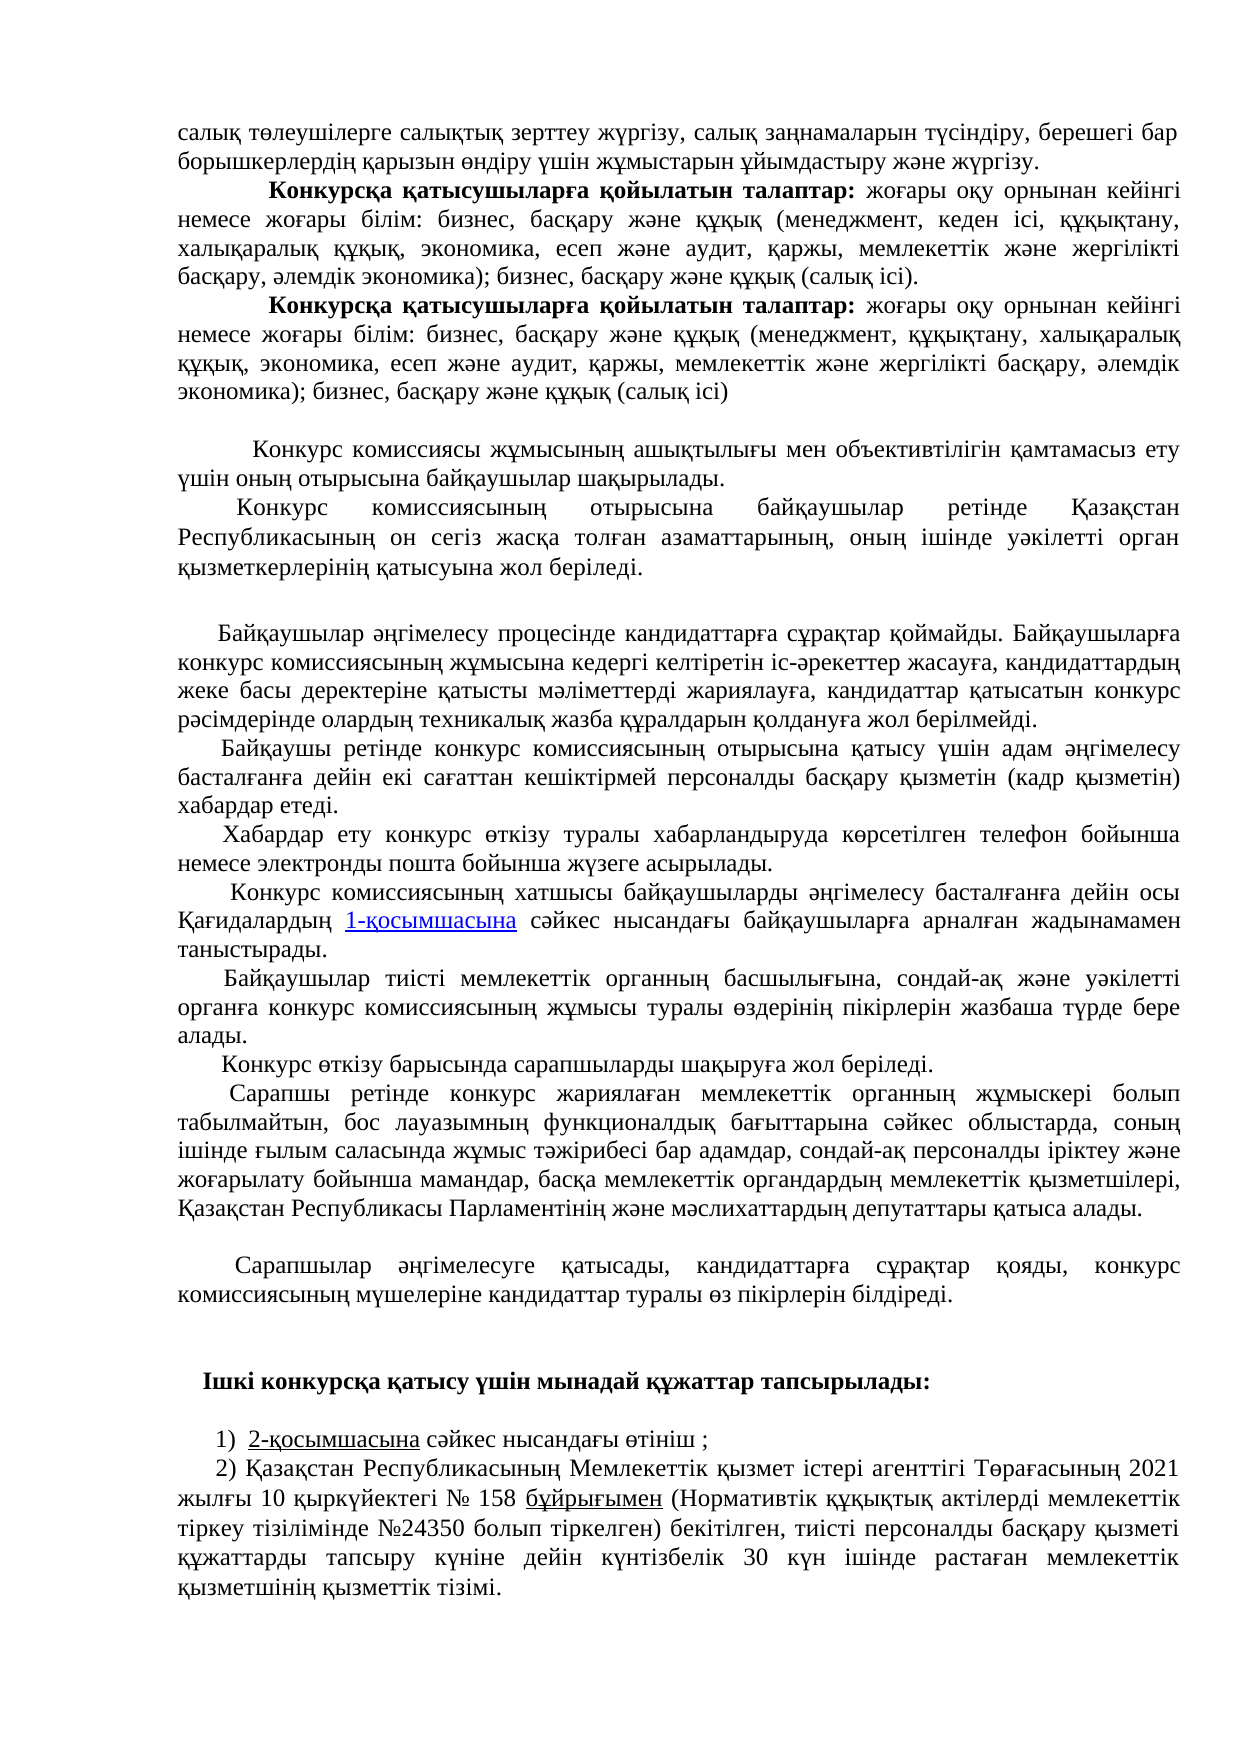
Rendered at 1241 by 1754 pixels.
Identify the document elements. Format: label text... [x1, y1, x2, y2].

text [177, 118, 1178, 175]
text Конкурсқа қатысушыларға қойылатын талаптар: жоғары оқу орнынан кейінгі немесе жоғары білім: бизнес, басқару және құқық (менеджмент, кеден ici, құқықтану, халықаралық құқық, экономика, есеп және аудит, қаржы, мемлекеттік және жергілікті басқару, әлемдік экономика); бизнес, басқару және құқық (салық ісі). [177, 175, 1181, 290]
text Байқаушылар тиісті мемлекеттік органның басшылығына, сондай-ақ және уәкілетті органға конкурс комиссиясының жұмысы туралы өздерінің пікірлерін жазбаша түрде бере алады. [177, 963, 1181, 1049]
text Байқаушы ретінде конкурс комиссиясының отырысына қатысу үшін адам әңгімелесу басталғанға дейін екі сағаттан кешіктірмей персоналды басқару қызметін (кадр қызметін) хабардар етеді. [177, 733, 1181, 819]
text Конкурс комиссиясы жұмысының ашықтылығы мен объективтілігін қамтамасыз ету үшін оның отырысына байқаушылар шақырылады. [177, 434, 1181, 491]
text Хабардар ету конкурс өткізу туралы хабарландыруда көрсетілген телефон бойынша немесе электронды пошта бойынша жүзеге асырылады. [177, 819, 1181, 877]
text Байқаушылар әңгімелесу процесінде кандидаттарға сұрақтар қоймайды. Байқаушыларға конкурс комиссиясының жұмысына кедергі келтіретін іс-әрекеттер жасауға, кандидаттардың жеке басы деректеріне қатысты мәліметтерді жариялауға, кандидаттар қатысатын конкурс рәсімдерінде олардың техникалық жазба құралдарын қолдануға жол берілмейді. [177, 618, 1181, 733]
text Конкурс комиссиясының хатшысы байқаушыларды әңгімелесу басталғанға дейін осы Қағидалардың 1-қосымшасына сәйкес нысандағы байқаушыларға арналған жадынамамен таныстырады. [177, 877, 1181, 963]
text Конкурс комиссиясының отырысына байқаушылар ретінде Қазақстан Республикасының он сегіз жасқа толған азаматтарының, оның ішінде уәкілетті орган қызметкерлерінің қатысуына жол беріледі. [177, 491, 1181, 580]
text Конкурсқа қатысушыларға қойылатын талаптар: жоғары оқу орнынан кейінгі немесе жоғары білім: бизнес, басқару және құқық (менеджмент, құқықтану, халықаралық құқық, экономика, есеп және аудит, қаржы, мемлекеттік және жергілікті басқару, әлемдік экономика); бизнес, басқару және құқық (салық ісі) [177, 290, 1181, 405]
text Сарапшылар әңгімелесуге қатысады, кандидаттарға сұрақтар қояды, конкурс комиссиясының мүшелеріне кандидаттар туралы өз пікірлерін білдіреді. [177, 1250, 1181, 1308]
text Сарапшы ретінде конкурс жариялаған мемлекеттік органның жұмыскері болып табылмайтын, бос лауазымның функционалдық бағыттарына сәйкес облыстарда, соның ішінде ғылым саласында жұмыс тәжірибесі бар адамдар, сондай-ақ персоналды іріктеу және жоғарылату бойынша мамандар, басқа мемлекеттік органдардың мемлекеттік қызметшілері, Қазақстан Республикасы Парламентінің және мәслихаттардың депутаттары қатыса алады. [177, 1078, 1181, 1222]
text Ішкі конкурсқа қатысу үшін мынадай құжаттар тапсырылады: [177, 1366, 1181, 1394]
text Конкурс өткізу барысында сарапшыларды шақыруға жол беріледі. [177, 1049, 1181, 1078]
text 2) Қазақстан Республикасының Мемлекеттік қызмет істері агенттігі Төрағасының 2021 жылғы 10 қыркүйектегі № 158 бұйрығымен (Нормативтік құқықтық актілерді мемлекеттік тіркеу тізілімінде №24350 болып тіркелген) бекітілген, тиісті персоналды басқару қызметі құжаттарды тапсыру күніне дейін күнтізбелік 30 күн ішінде растаған мемлекеттік қызметшінің қызметтік тізімі. [177, 1452, 1181, 1601]
text 1) 2-қосымшасына сәйкес нысандағы өтініш ; [177, 1424, 1181, 1452]
